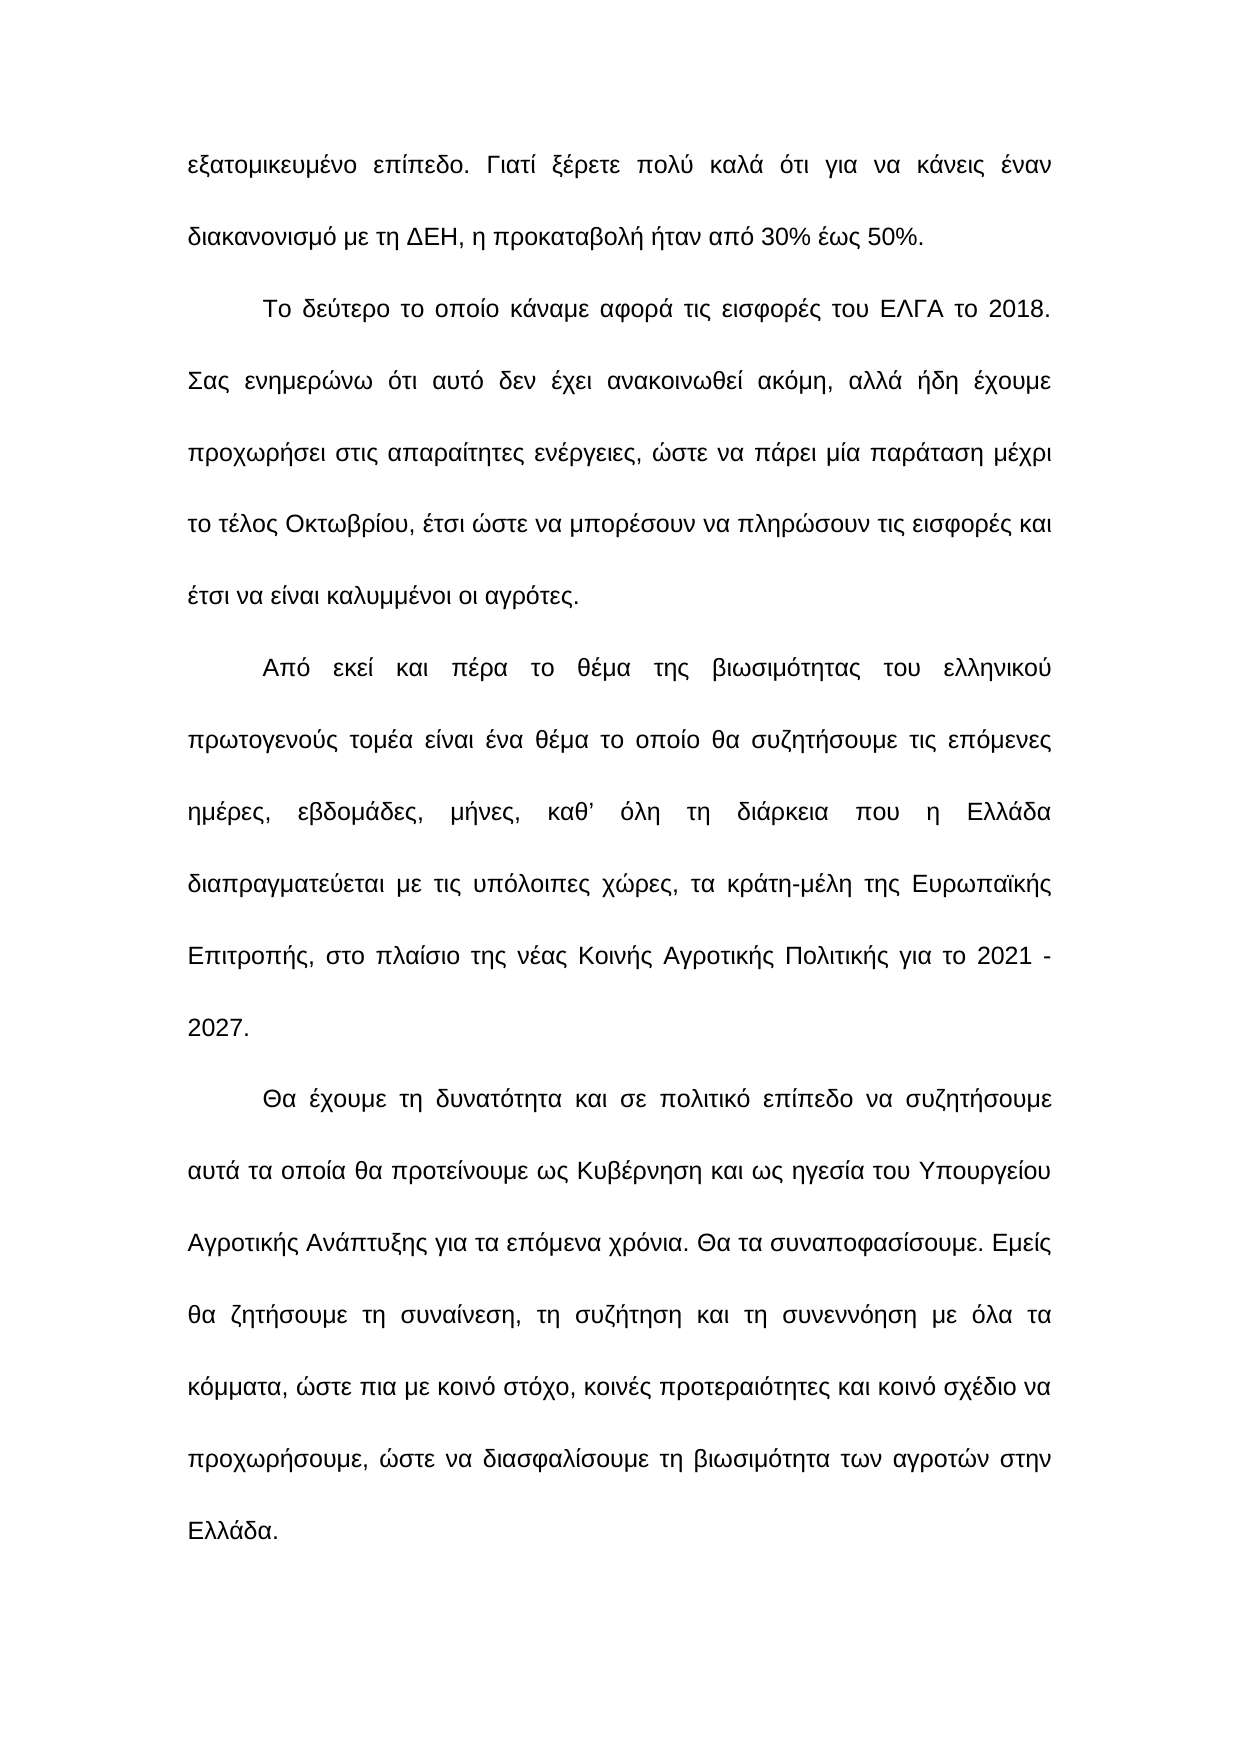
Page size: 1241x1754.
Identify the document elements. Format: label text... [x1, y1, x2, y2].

text Από εκεί και πέρα το θέμα της βιωσιμότητας του ελληνικού πρωτογενούς τομέα είναι ένα θέμα το οποίο θα συζητήσουμε τις επόμενες ημέρες, εβδομάδες, μήνες, καθ’ όλη τη διάρκεια που η Ελλάδα διαπραγματεύεται με τις υπόλοιπες χώρες, τα κράτη-μέλη της Ευρωπαϊκής Επιτροπής, στο πλαίσιο της νέας Κοινής Αγροτικής Πολιτικής για το 2021 - 2027. [187, 653, 1053, 1041]
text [187, 150, 1053, 251]
text Θα έχουμε τη δυνατότητα και σε πολιτικό επίπεδο να συζητήσουμε αυτά τα οποία θα προτείνουμε ως Κυβέρνηση και ως ηγεσία του Υπουργείου Αγροτικής Ανάπτυξης για τα επόμενα χρόνια. Θα τα συναποφασίσουμε. Εμείς θα ζητήσουμε τη συναίνεση, τη συζήτηση και τη συνεννόηση με όλα τα κόμματα, ώστε πια με κοινό στόχο, κοινές προτεραιότητες και κοινό σχέδιο να προχωρήσουμε, ώστε να διασφαλίσουμε τη βιωσιμότητα των αγροτών στην Ελλάδα. [187, 1084, 1053, 1544]
text Το δεύτερο το οποίο κάναμε αφορά τις εισφορές του ΕΛΓΑ το 2018. Σας ενημερώνω ότι αυτό δεν έχει ανακοινωθεί ακόμη, αλλά ήδη έχουμε προχωρήσει στις απαραίτητες ενέργειες, ώστε να πάρει μία παράταση μέχρι το τέλος Οκτωβρίου, έτσι ώστε να μπορέσουν να πληρώσουν τις εισφορές και έτσι να είναι καλυμμένοι οι αγρότες. [187, 294, 1053, 610]
